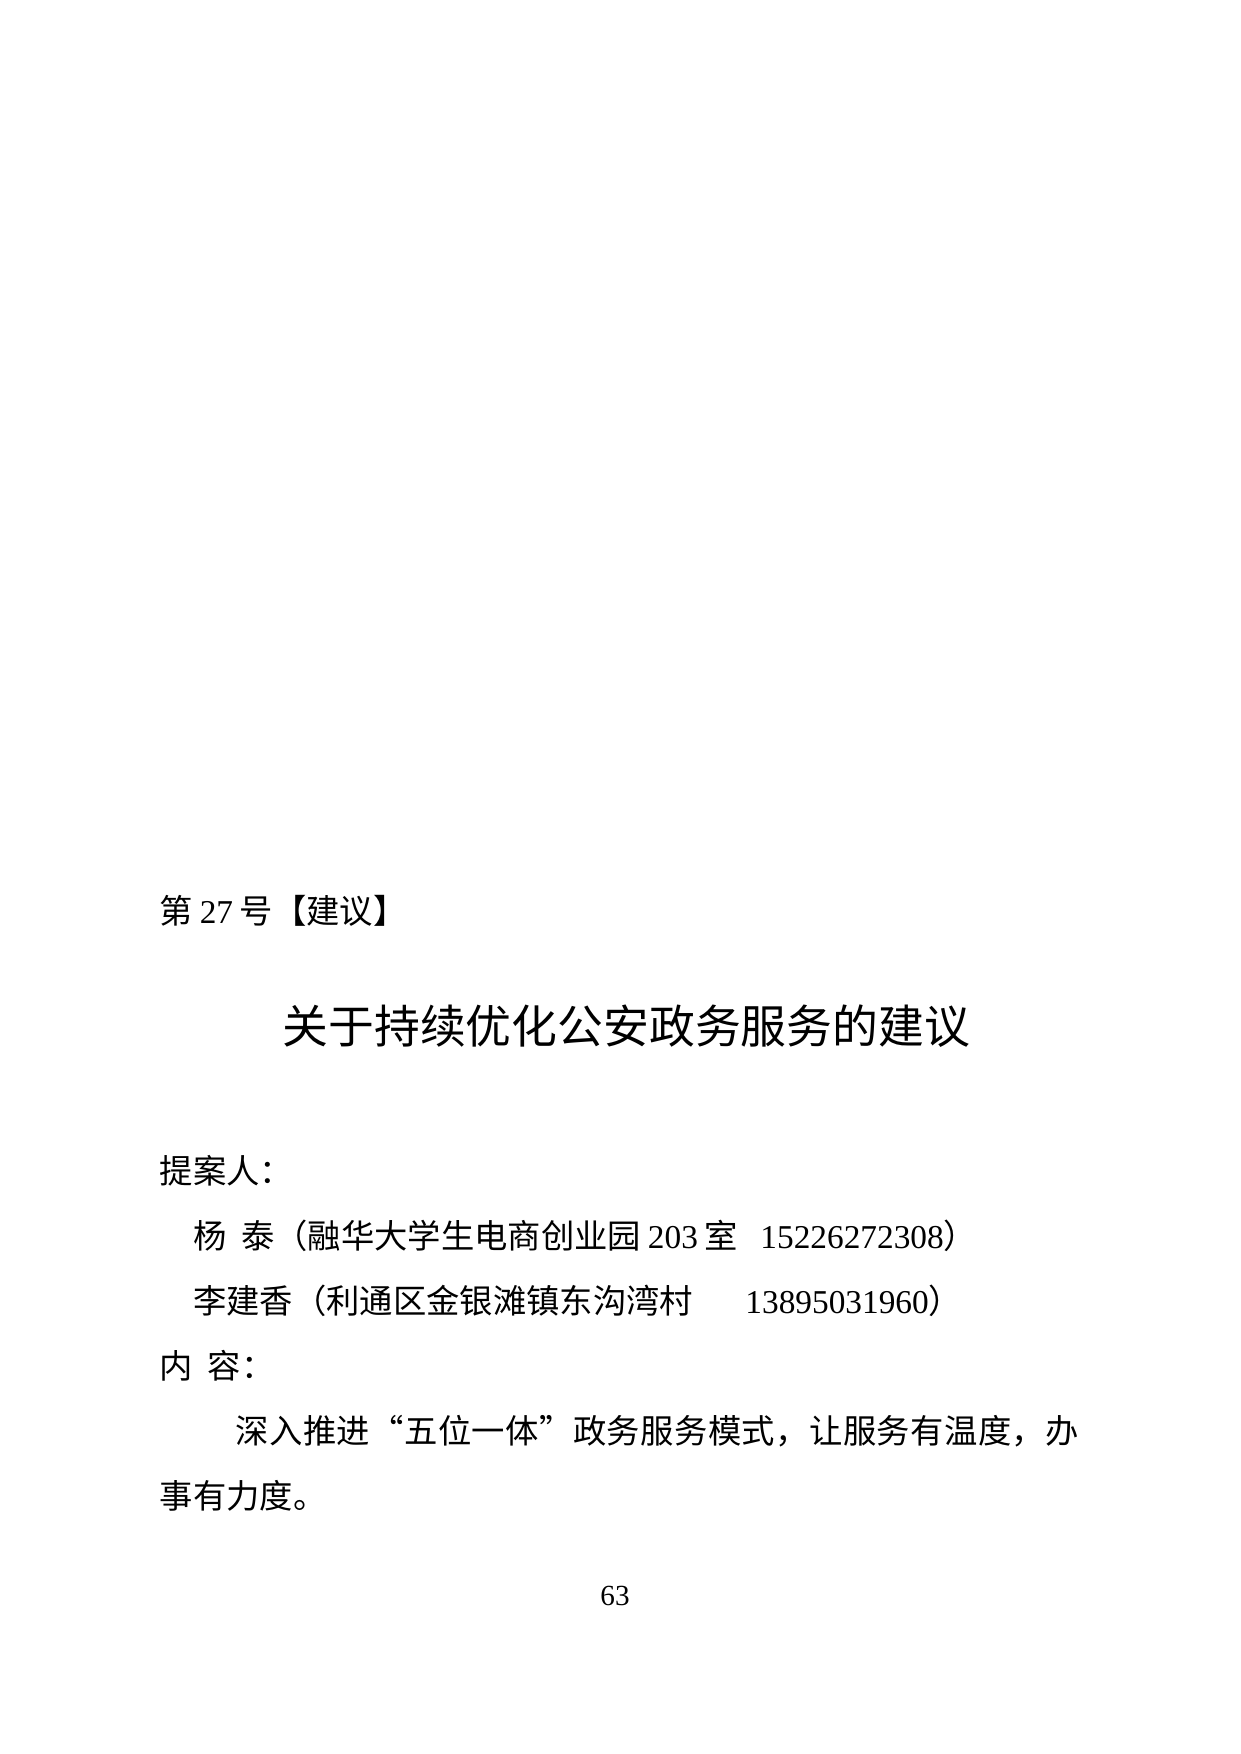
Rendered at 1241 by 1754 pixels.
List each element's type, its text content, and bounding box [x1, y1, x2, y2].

text 深入推进“五位一体”政务服务模式，让服务有温度，办事有力度。 [159, 1397, 1081, 1527]
text 提案人： [159, 1137, 1081, 1202]
text 杨 泰（融华大学生电商创业园203室 15226272308） [159, 1202, 1081, 1267]
text 李建香（利通区金银滩镇东沟湾村 13895031960） [159, 1267, 1081, 1332]
text 第27号【建议】 [159, 877, 1081, 942]
text 内 容： [159, 1332, 1081, 1397]
text 关于持续优化公安政务服务的建议 [159, 974, 1081, 1072]
